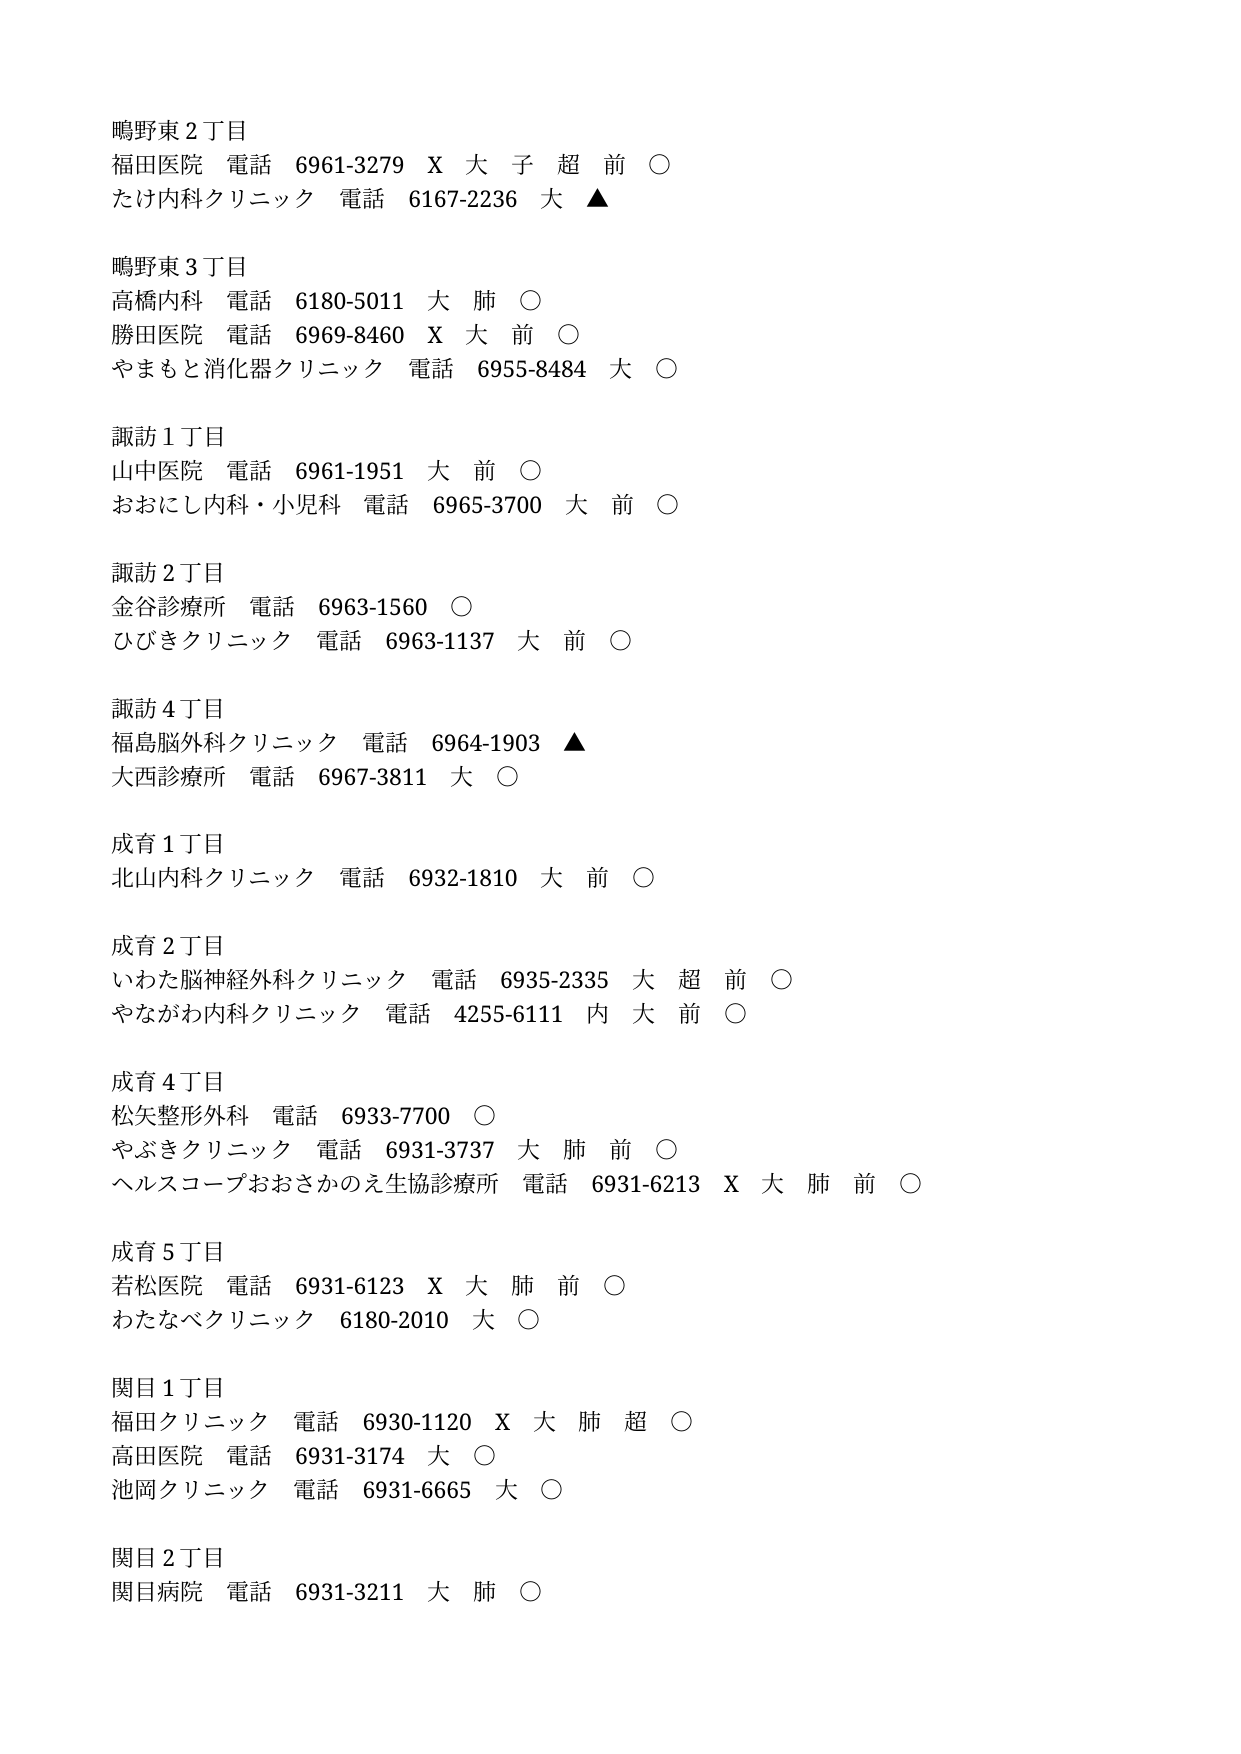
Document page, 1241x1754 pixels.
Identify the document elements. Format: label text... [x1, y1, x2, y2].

text 大西診療所 電話 6967-3811 大 ○ [89, 758, 1152, 792]
text 成育4丁目 [89, 1064, 1152, 1098]
text 諏訪4丁目 [89, 690, 1152, 724]
text 鴫野東2丁目 [89, 113, 1152, 147]
text 福田クリニック 電話 6930-1120 X 大 肺 超 ○ [89, 1403, 1152, 1437]
text 諏訪１丁目 [89, 418, 1152, 452]
text ヘルスコープおおさかのえ生協診療所 電話 6931-6213 X 大 肺 前 ○ [89, 1166, 1152, 1199]
text 高田医院 電話 6931-3174 大 ○ [89, 1437, 1152, 1471]
text 成育1丁目 [89, 826, 1152, 860]
text 関目病院 電話 6931-3211 大 肺 ○ [89, 1573, 1152, 1607]
text 成育5丁目 [89, 1233, 1152, 1267]
text 成育2丁目 [89, 928, 1152, 962]
text わたなべクリニック 6180-2010 大 ○ [89, 1301, 1152, 1335]
text いわた脳神経外科クリニック 電話 6935-2335 大 超 前 ○ [89, 962, 1152, 996]
text 関目1丁目 [89, 1369, 1152, 1403]
text 鴫野東3丁目 [89, 249, 1152, 283]
text 諏訪2丁目 [89, 554, 1152, 588]
text 若松医院 電話 6931-6123 X 大 肺 前 ○ [89, 1267, 1152, 1301]
text やながわ内科クリニック 電話 4255-6111 内 大 前 ○ [89, 996, 1152, 1030]
text 関目2丁目 [89, 1539, 1152, 1573]
text 福田医院 電話 6961-3279 X 大 子 超 前 ○ [89, 147, 1152, 181]
text 山中医院 電話 6961-1951 大 前 ○ [89, 452, 1152, 486]
text やぶきクリニック 電話 6931-3737 大 肺 前 ○ [89, 1132, 1152, 1166]
text おおにし内科・小児科 電話 6965-3700 大 前 ○ [89, 486, 1152, 520]
text たけ内科クリニック 電話 6167-2236 大 ▲ [89, 181, 1152, 215]
text やまもと消化器クリニック 電話 6955-8484 大 ○ [89, 351, 1152, 384]
text 高橋内科 電話 6180-5011 大 肺 ○ [89, 283, 1152, 317]
text 勝田医院 電話 6969-8460 X 大 前 ○ [89, 317, 1152, 351]
text ひびきクリニック 電話 6963-1137 大 前 ○ [89, 622, 1152, 656]
text 松矢整形外科 電話 6933-7700 ○ [89, 1098, 1152, 1132]
text 金谷診療所 電話 6963-1560 ○ [89, 588, 1152, 622]
text 北山内科クリニック 電話 6932-1810 大 前 ○ [89, 860, 1152, 894]
text 池岡クリニック 電話 6931-6665 大 ○ [89, 1471, 1152, 1505]
text 福島脳外科クリニック 電話 6964-1903 ▲ [89, 724, 1152, 758]
